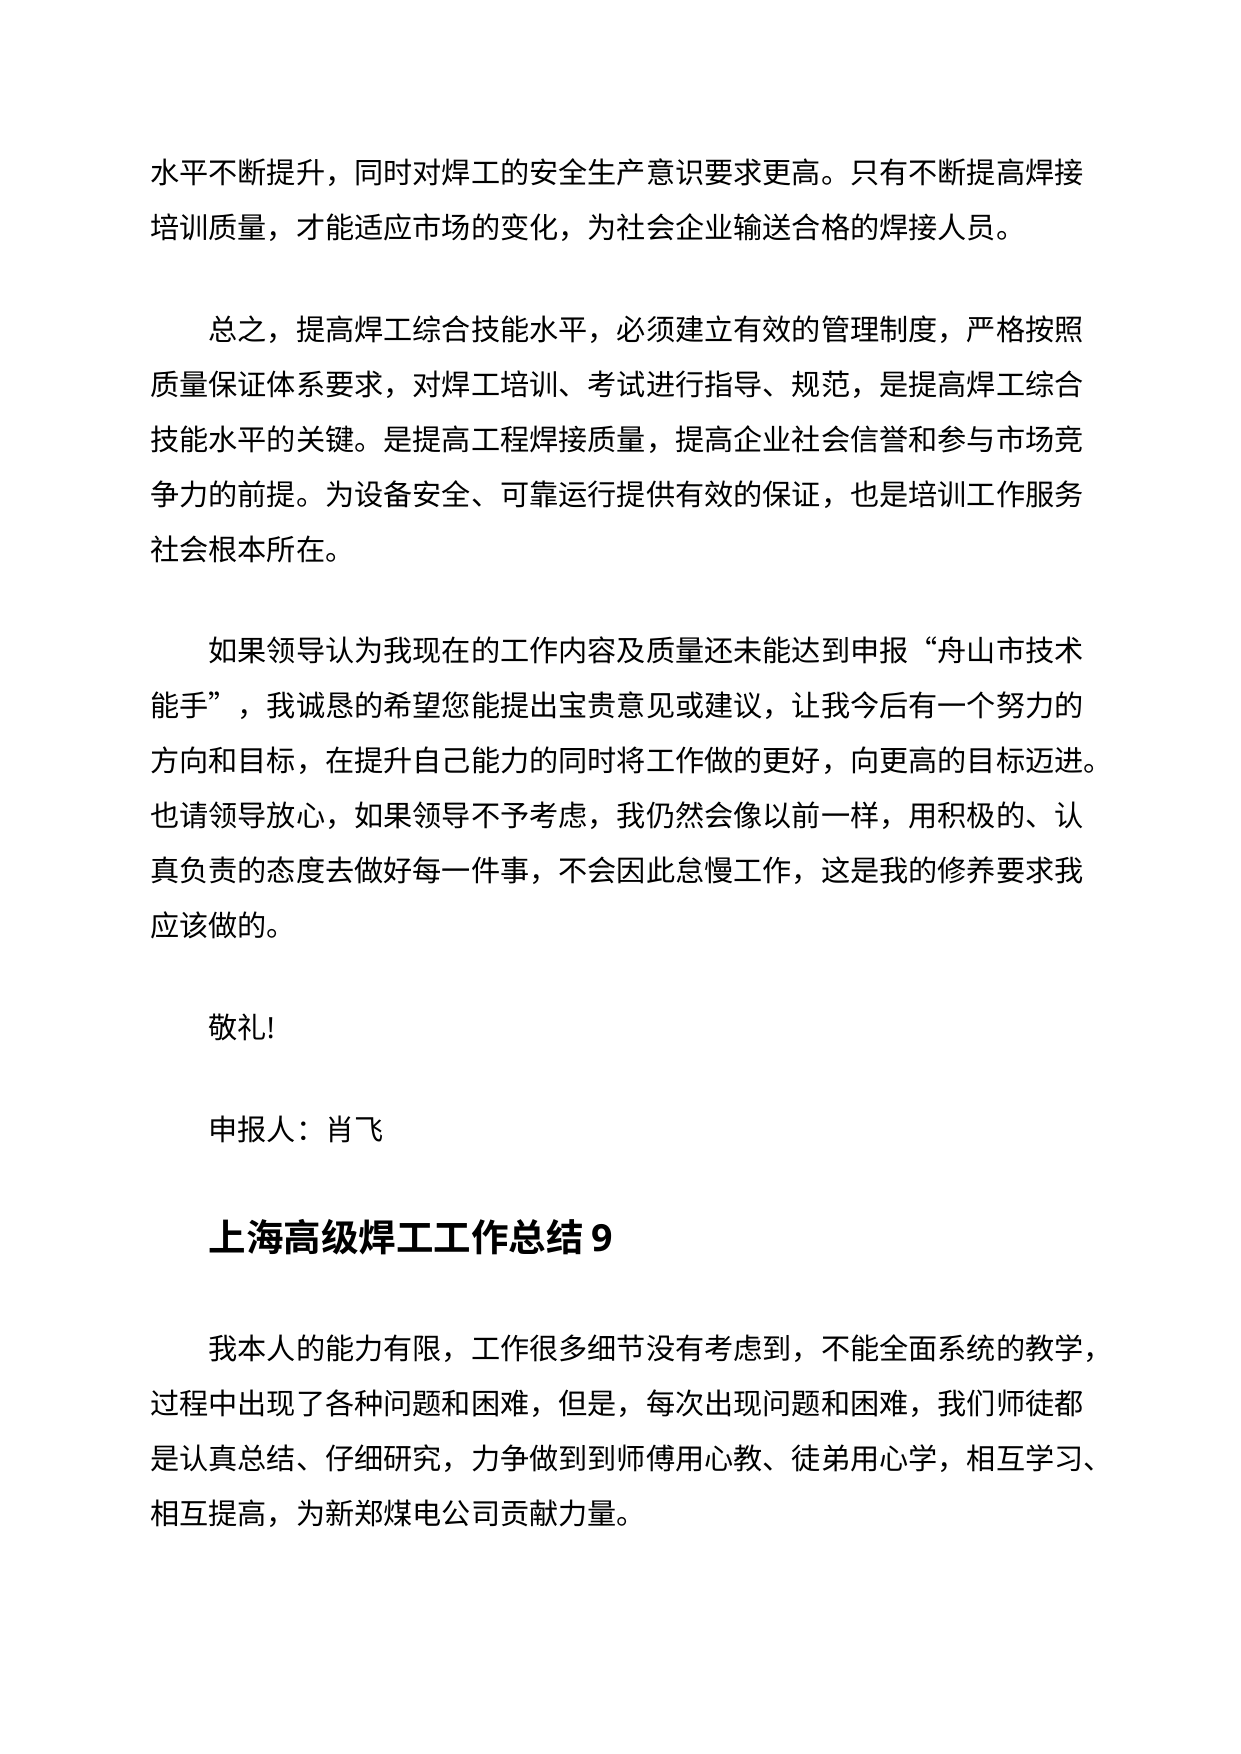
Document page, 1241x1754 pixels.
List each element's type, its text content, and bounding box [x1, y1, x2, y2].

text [150, 150, 1090, 247]
text 上海高级焊工工作总结9 [150, 1208, 1090, 1262]
text 总之，提高焊工综合技能水平，必须建立有效的管理制度，严格按照质量保证体系要求，对焊工培训、考试进行指导、规范，是提高焊工综合技能水平的关键。是提高工程焊接质量，提高企业社会信誉和参与市场竞争力的前提。为设备安全、可靠运行提供有效的保证，也是培训工作服务社会根本所在。 [150, 307, 1090, 568]
text 如果领导认为我现在的工作内容及质量还未能达到申报“舟山市技术能手”，我诚恳的希望您能提出宝贵意见或建议，让我今后有一个努力的方向和目标，在提升自己能力的同时将工作做的更好，向更高的目标迈进。也请领导放心，如果领导不予考虑，我仍然会像以前一样，用积极的、认真负责的态度去做好每一件事，不会因此怠慢工作，这是我的修养要求我应该做的。 [150, 628, 1090, 945]
text 敬礼! [150, 1004, 1090, 1047]
text 我本人的能力有限，工作很多细节没有考虑到，不能全面系统的教学，过程中出现了各种问题和困难，但是，每次出现问题和困难，我们师徒都是认真总结、仔细研究，力争做到到师傅用心教、徒弟用心学，相互学习、相互提高，为新郑煤电公司贡献力量。 [150, 1326, 1090, 1533]
text 申报人：肖飞 [150, 1106, 1090, 1148]
